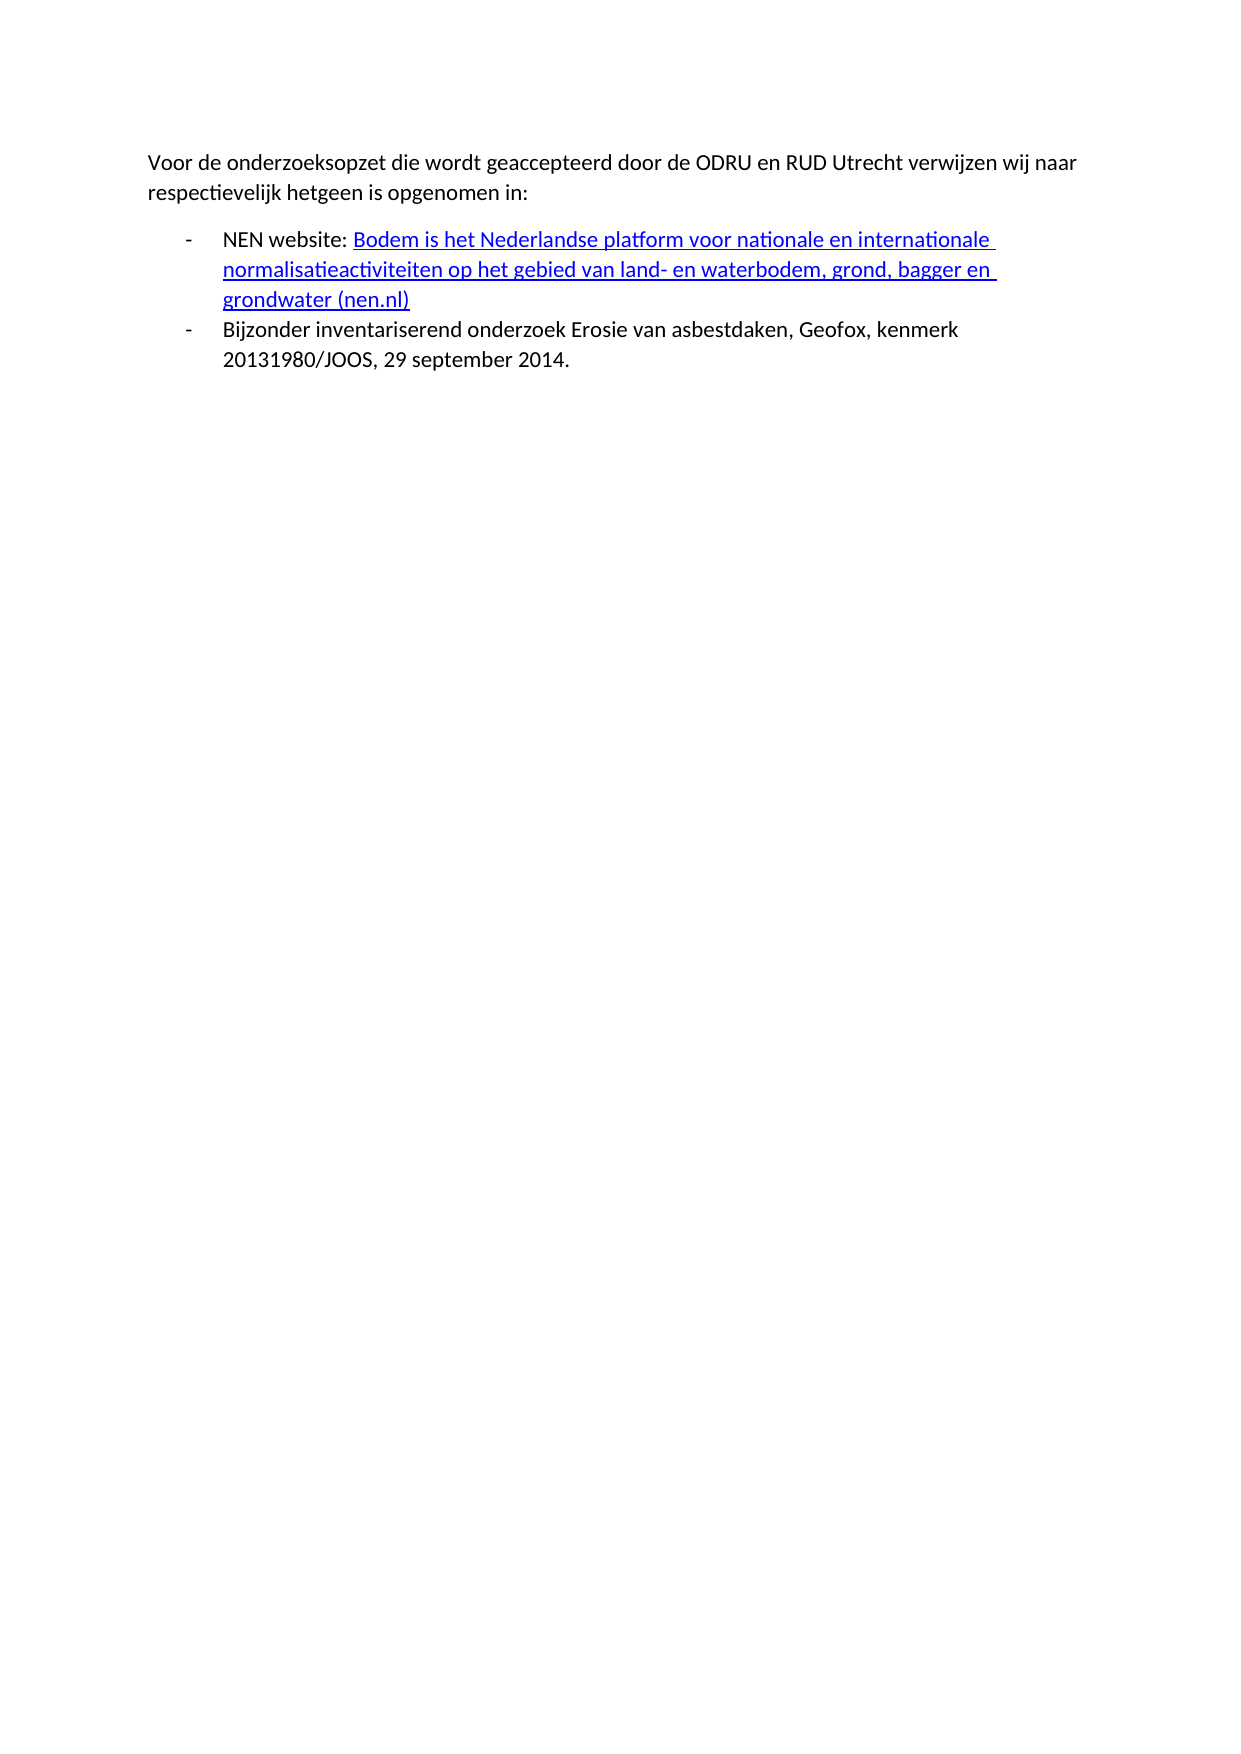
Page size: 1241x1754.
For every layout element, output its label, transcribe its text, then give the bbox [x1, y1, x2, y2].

text Voor de onderzoeksopzet die wordt geaccepteerd door de ODRU en RUD Utrecht verwijzen wij naar respectievelijk hetgeen is opgenomen in: [148, 148, 1093, 206]
list Bijzonder inventariserend onderzoek Erosie van asbestdaken, Geofox, kenmerk 20131980/JOOS, 29 september 2014. [185, 315, 1093, 373]
list NEN website: Bodem is het Nederlandse platform voor nationale en internationale normalisatieactiviteiten op het gebied van land- en waterbodem, grond, bagger en grondwater (nen.nl) [185, 225, 1093, 313]
